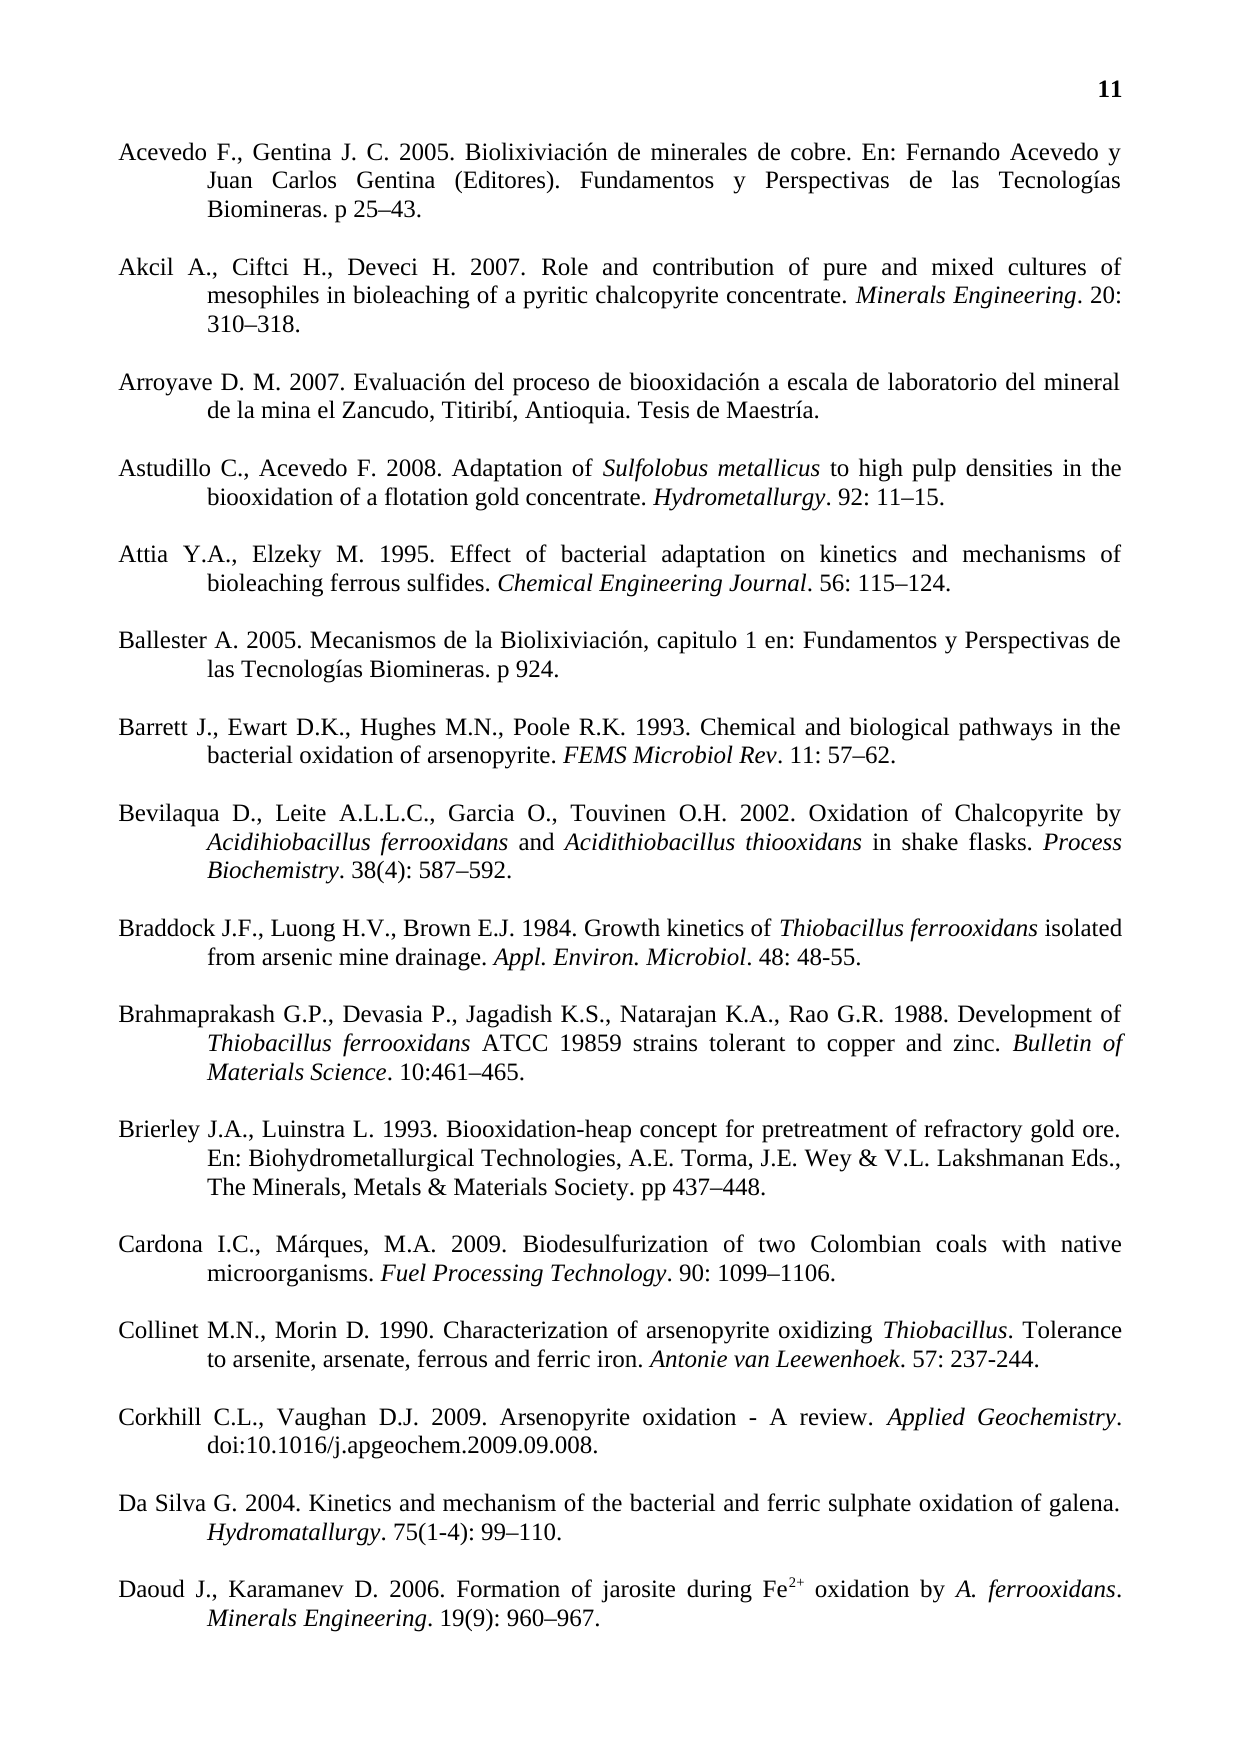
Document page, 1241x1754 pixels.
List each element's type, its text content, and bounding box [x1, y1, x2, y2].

text Daoud J., Karamanev D. 2006. Formation of jarosite during Fe2+ oxidation by A. ferrooxidans. Minerals Engineering. 19(9): 960–967. [118, 1574, 1122, 1632]
text Barrett J., Ewart D.K., Hughes M.N., Poole R.K. 1993. Chemical and biological pathways in the bacterial oxidation of arsenopyrite. FEMS Microbiol Rev. 11: 57–62. [118, 712, 1122, 769]
text Attia Y.A., Elzeky M. 1995. Effect of bacterial adaptation on kinetics and mechanisms of bioleaching ferrous sulfides. Chemical Engineering Journal. 56: 115–124. [118, 539, 1122, 597]
text Brahmaprakash G.P., Devasia P., Jagadish K.S., Natarajan K.A., Rao G.R. 1988. Development of Thiobacillus ferrooxidans ATCC 19859 strains tolerant to copper and zinc. Bulletin of Materials Science. 10:461–465. [118, 999, 1122, 1085]
text Cardona I.C., Márques, M.A. 2009. Biodesulfurization of two Colombian coals with native microorganisms. Fuel Processing Technology. 90: 1099–1106. [118, 1229, 1122, 1287]
text Brierley J.A., Luinstra L. 1993. Biooxidation-heap concept for pretreatment of refractory gold ore. En: Biohydrometallurgical Technologies, A.E. Torma, J.E. Wey & V.L. Lakshmanan Eds., The Minerals, Metals & Materials Society. pp 437–448. [118, 1114, 1122, 1200]
list Akcil A., Ciftci H., Deveci H. 2007. Role and contribution of pure and mixed cultures of mesophiles in bioleaching of a pyritic chalcopyrite concentrate. Minerals Engineering. 20: 310–318. [118, 252, 1122, 338]
text Astudillo C., Acevedo F. 2008. Adaptation of Sulfolobus metallicus to high pulp densities in the biooxidation of a flotation gold concentrate. Hydrometallurgy. 92: 11–15. [118, 453, 1122, 510]
list Acevedo F., Gentina J. C. 2005. Biolixiviación de minerales de cobre. En: Fernando Acevedo y Juan Carlos Gentina (Editores). Fundamentos y Perspectivas de las Tecnologías Biomineras. p 25–43. [118, 137, 1122, 223]
text Bevilaqua D., Leite A.L.L.C., Garcia O., Touvinen O.H. 2002. Oxidation of Chalcopyrite by Acidihiobacillus ferrooxidans and Acidithiobacillus thiooxidans in shake flasks. Process Biochemistry. 38(4): 587–592. [118, 798, 1122, 884]
text Arroyave D. M. 2007. Evaluación del proceso de biooxidación a escala de laboratorio del mineral de la mina el Zancudo, Titiribí, Antioquia. Tesis de Maestría. [118, 367, 1122, 424]
text Da Silva G. 2004. Kinetics and mechanism of the bacterial and ferric sulphate oxidation of galena. Hydromatallurgy. 75(1-4): 99–110. [118, 1488, 1122, 1545]
list Corkhill C.L., Vaughan D.J. 2009. Arsenopyrite oxidation - A review. Applied Geochemistry. doi:10.1016/j.apgeochem.2009.09.008. [118, 1402, 1122, 1459]
text Braddock J.F., Luong H.V., Brown E.J. 1984. Growth kinetics of Thiobacillus ferrooxidans isolated from arsenic mine drainage. Appl. Environ. Microbiol. 48: 48-55. [118, 913, 1122, 970]
text Ballester A. 2005. Mecanismos de la Biolixiviación, capitulo 1 en: Fundamentos y Perspectivas de las Tecnologías Biomineras. p 924. [118, 625, 1122, 683]
text Collinet M.N., Morin D. 1990. Characterization of arsenopyrite oxidizing Thiobacillus. Tolerance to arsenite, arsenate, ferrous and ferric iron. Antonie van Leewenhoek. 57: 237-244. [118, 1315, 1122, 1373]
